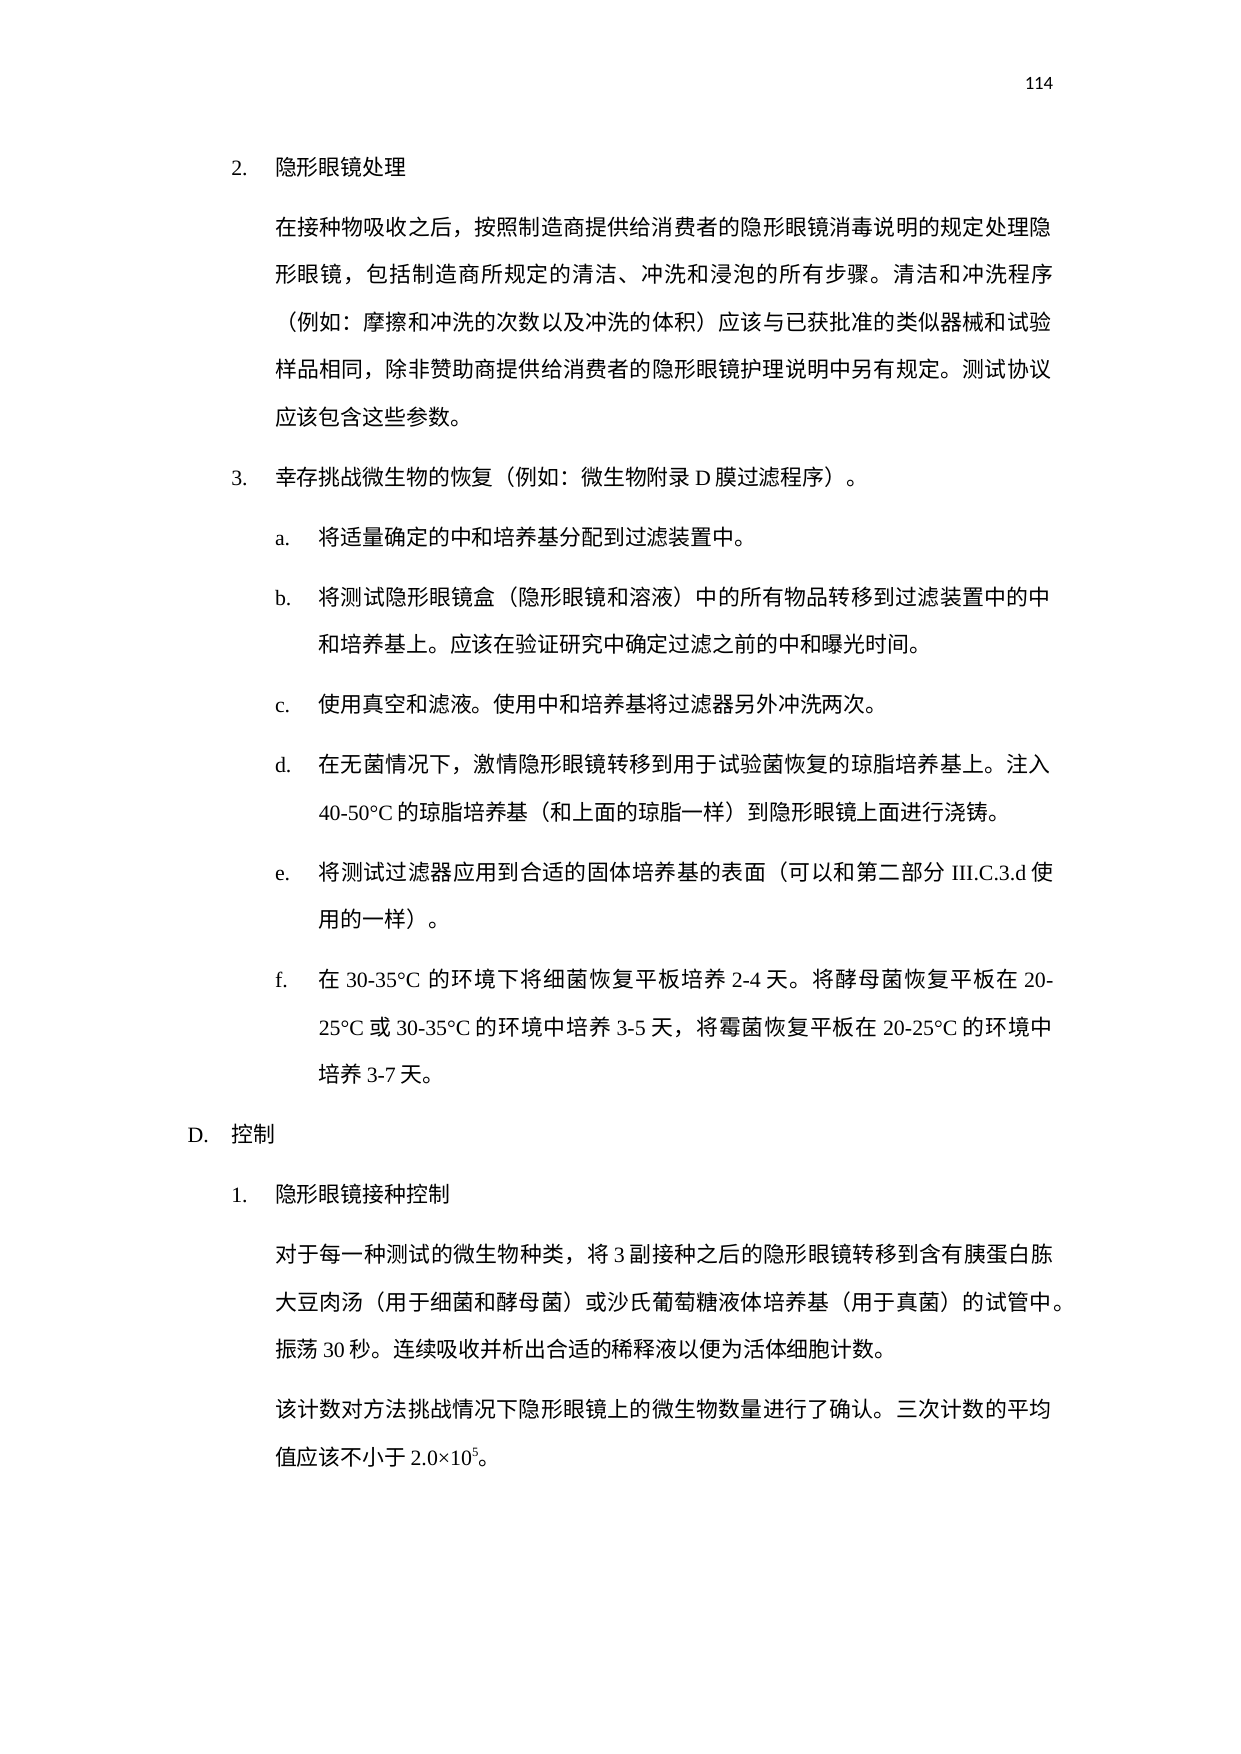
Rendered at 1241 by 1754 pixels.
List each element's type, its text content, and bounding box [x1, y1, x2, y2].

text a. 将适量确定的中和培养基分配到过滤装置中。 [275, 520, 1053, 552]
text 在接种物吸收之后，按照制造商提供给消费者的隐形眼镜消毒说明的规定处理隐形眼镜，包括制造商所规定的清洁、冲洗和浸泡的所有步骤。清洁和冲洗程序（例如：摩擦和冲洗的次数以及冲洗的体积）应该与已获批准的类似器械和试验样品相同，除非赞助商提供给消费者的隐形眼镜护理说明中另有规定。测试协议应该包含这些参数。 [275, 210, 1053, 432]
text d. 在无菌情况下，激情隐形眼镜转移到用于试验菌恢复的琼脂培养基上。注入40-50°C的琼脂培养基（和上面的琼脂一样）到隐形眼镜上面进行浇铸。 [275, 747, 1053, 827]
text e. 将测试过滤器应用到合适的固体培养基的表面（可以和第二部分III.C.3.d使用的一样）。 [275, 855, 1053, 934]
text 2. 隐形眼镜处理 [231, 150, 1053, 182]
text b. 将测试隐形眼镜盒（隐形眼镜和溶液）中的所有物品转移到过滤装置中的中和培养基上。应该在验证研究中确定过滤之前的中和曝光时间。 [275, 580, 1053, 659]
text 1. 隐形眼镜接种控制 [231, 1177, 1053, 1209]
text f. 在30-35°C 的环境下将细菌恢复平板培养2-4天。将酵母菌恢复平板在20-25°C或30-35°C的环境中培养3-5天，将霉菌恢复平板在20-25°C的环境中培养3-7天。 [275, 962, 1053, 1089]
text c. 使用真空和滤液。使用中和培养基将过滤器另外冲洗两次。 [275, 687, 1053, 719]
text D. 控制 [187, 1117, 1053, 1149]
text 该计数对方法挑战情况下隐形眼镜上的微生物数量进行了确认。三次计数的平均值应该不小于2.0×105。 [275, 1392, 1053, 1472]
text 3. 幸存挑战微生物的恢复（例如：微生物附录D膜过滤程序）。 [231, 460, 1053, 492]
text 对于每一种测试的微生物种类，将3副接种之后的隐形眼镜转移到含有胰蛋白胨大豆肉汤（用于细菌和酵母菌）或沙氏葡萄糖液体培养基（用于真菌）的试管中。振荡30秒。连续吸收并析出合适的稀释液以便为活体细胞计数。 [275, 1237, 1053, 1364]
